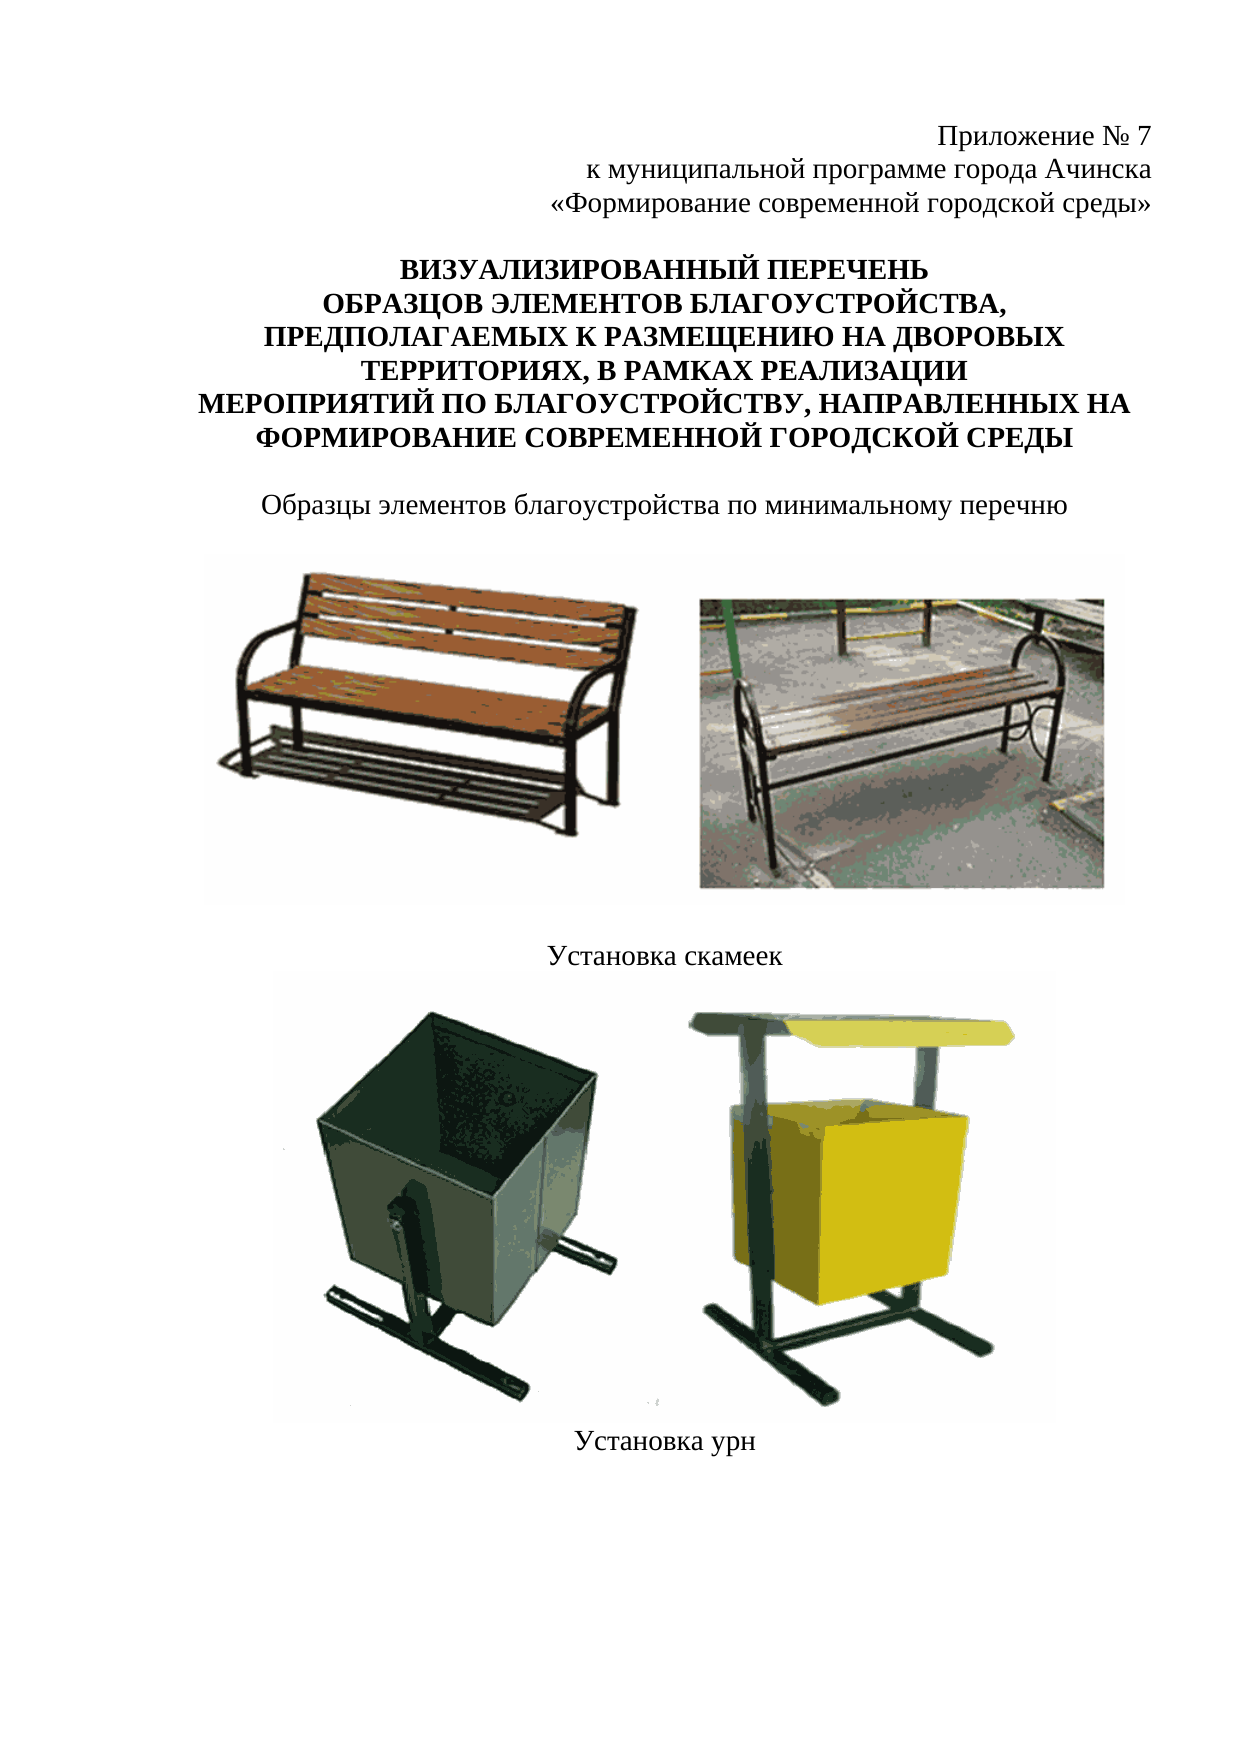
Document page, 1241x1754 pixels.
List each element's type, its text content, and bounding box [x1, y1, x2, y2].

text Установка урн [177, 1423, 1152, 1456]
picture [203, 554, 1126, 905]
title ОБРАЗЦОВ ЭЛЕМЕНТОВ БЛАГОУСТРОЙСТВА, ПРЕДПОЛАГАЕМЫХ К РАЗМЕЩЕНИЮ НА ДВОРОВЫХ ТЕРРИТОРИЯХ, В РАМКАХ РЕАЛИЗАЦИИ [177, 286, 1152, 386]
title ВИЗУАЛИЗИРОВАННЫЙ ПЕРЕЧЕНЬ [177, 252, 1152, 286]
text «Формирование современной городской среды» [177, 185, 1152, 219]
text Установка скамеек [177, 938, 1152, 971]
picture [273, 971, 1056, 1423]
text к муниципальной программе города Ачинска [177, 152, 1152, 185]
title МЕРОПРИЯТИЙ ПО БЛАГОУСТРОЙСТВУ, НАПРАВЛЕННЫХ НА ФОРМИРОВАНИЕ СОВРЕМЕННОЙ ГОРОДСКОЙ СРЕДЫ [177, 386, 1152, 453]
text Образцы элементов благоустройства по минимальному перечню [177, 487, 1152, 521]
text Приложение № 7 [177, 118, 1152, 152]
